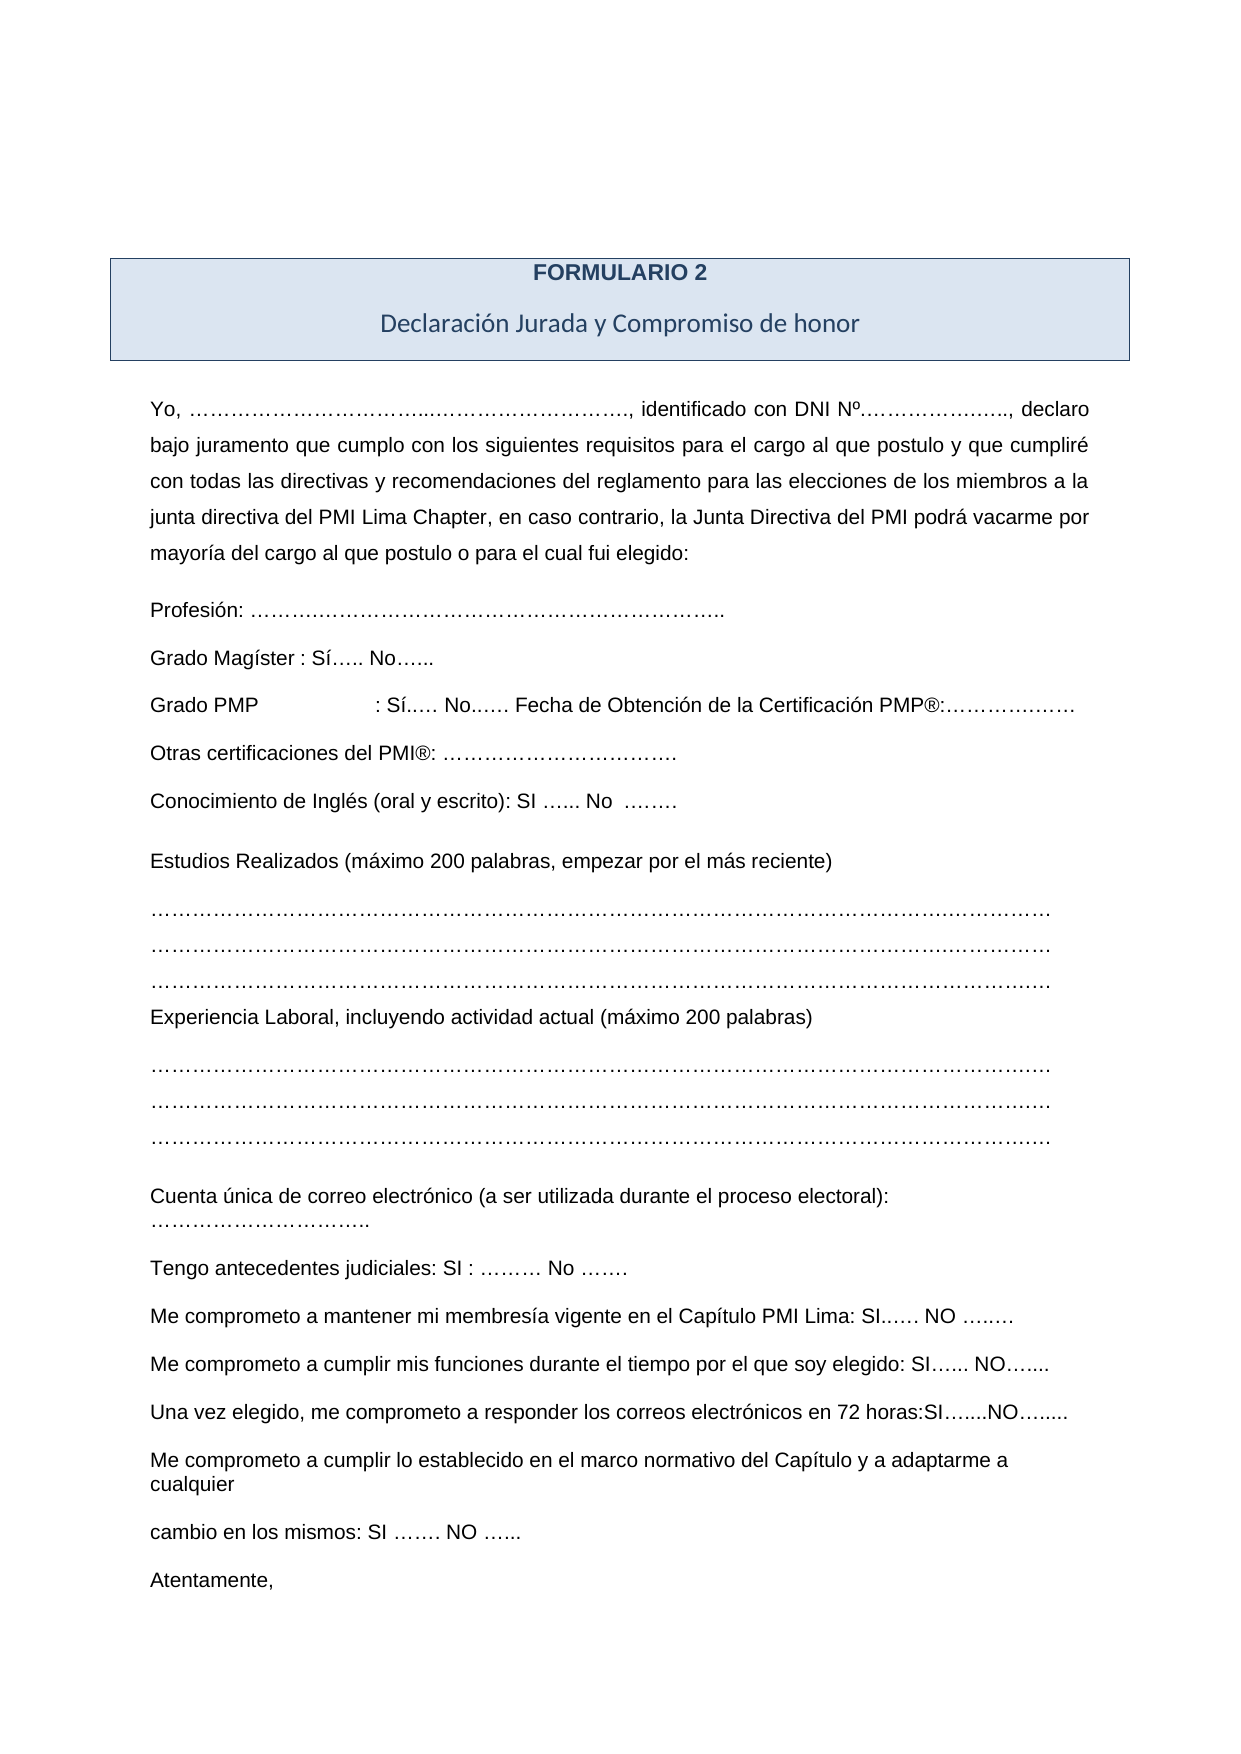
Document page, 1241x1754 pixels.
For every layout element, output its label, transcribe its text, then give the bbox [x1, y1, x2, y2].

text cambio en los mismos: SI ……. NO …... [150, 1520, 1090, 1544]
table_header FORMULARIO 2 Declaración Jurada y Compromiso de honor [111, 259, 1129, 360]
text ……………………………………………………………………………………………………………….… [150, 969, 1090, 993]
text Me comprometo a cumplir lo establecido en el marco normativo del Capítulo y a adaptarme a cualquier [150, 1448, 1090, 1496]
text ……………………………………………………………………………………………………………….… [150, 1088, 1090, 1112]
text Me comprometo a mantener mi membresía vigente en el Capítulo PMI Lima: SI..…. NO …..… [150, 1304, 1090, 1328]
text Estudios Realizados (máximo 200 palabras, empezar por el más reciente) [150, 849, 1090, 873]
text …………………………………………………………………………………………………….…………… [150, 897, 1090, 921]
text Cuenta única de correo electrónico (a ser utilizada durante el proceso electoral): ………………………….. [150, 1184, 1090, 1232]
text Atentamente, [150, 1568, 1090, 1592]
text Me comprometo a cumplir mis funciones durante el tiempo por el que soy elegido: SI…... NO….... [150, 1352, 1090, 1376]
text Yo, ……………………………...………………………., identificado con DNI Nº.…………….….., declaro bajo juramento que cumplo con los siguientes requisitos para el cargo al que postulo y que cumpliré con todas las directivas y recomendaciones del reglamento para las elecciones de los miembros a la junta directiva del PMI Lima Chapter, en caso contrario, la Junta Directiva del PMI podrá vacarme por mayoría del cargo al que postulo o para el cual fui elegido: [150, 397, 1090, 564]
text Grado PMP : Sí..… No..…. Fecha de Obtención de la Certificación PMP®:………….…… [150, 693, 1090, 717]
text Conocimiento de Inglés (oral y escrito): SI …... No .……. [150, 789, 1090, 813]
text Profesión: ……….………………………………………………….. [150, 597, 1090, 621]
text Tengo antecedentes judiciales: SI : ……… No ……. [150, 1256, 1090, 1280]
text Experiencia Laboral, incluyendo actividad actual (máximo 200 palabras) [150, 1005, 1090, 1029]
text …………………………………………………………………………………………………….…………… [150, 933, 1090, 957]
text ……………………………………………………………………………………………………………….… [150, 1124, 1090, 1148]
text ……………………………………………………………………………………………………………….… [150, 1053, 1090, 1077]
text Grado Magíster : Sí….. No…... [150, 645, 1090, 669]
text Una vez elegido, me comprometo a responder los correos electrónicos en 72 horas:SI…....NO…..... [150, 1400, 1090, 1424]
text Otras certificaciones del PMI®: ……………………………. [150, 741, 1090, 765]
